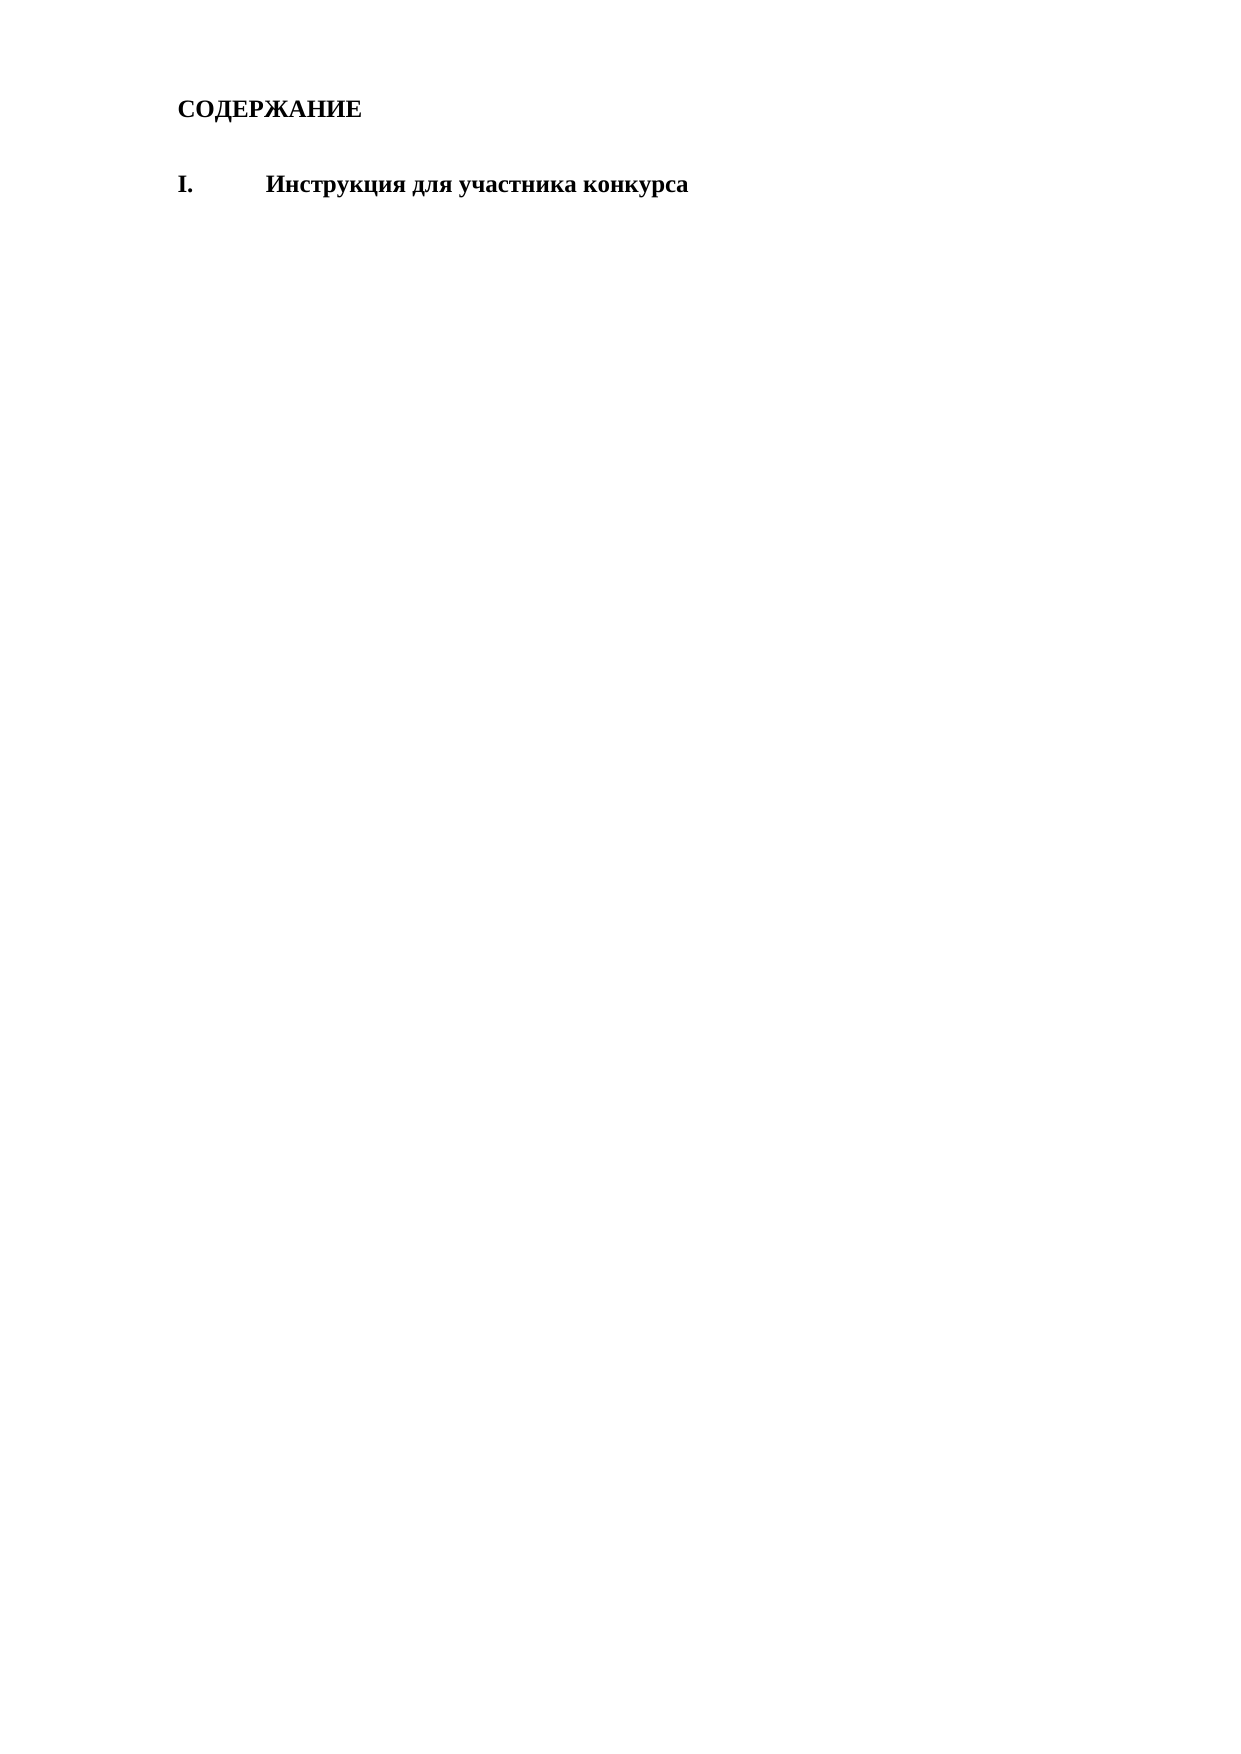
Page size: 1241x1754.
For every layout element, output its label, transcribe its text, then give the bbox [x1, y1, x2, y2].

list Инструкция для участника конкурса [118, 161, 1152, 200]
text СОДЕРЖАНИЕ [118, 94, 1152, 123]
